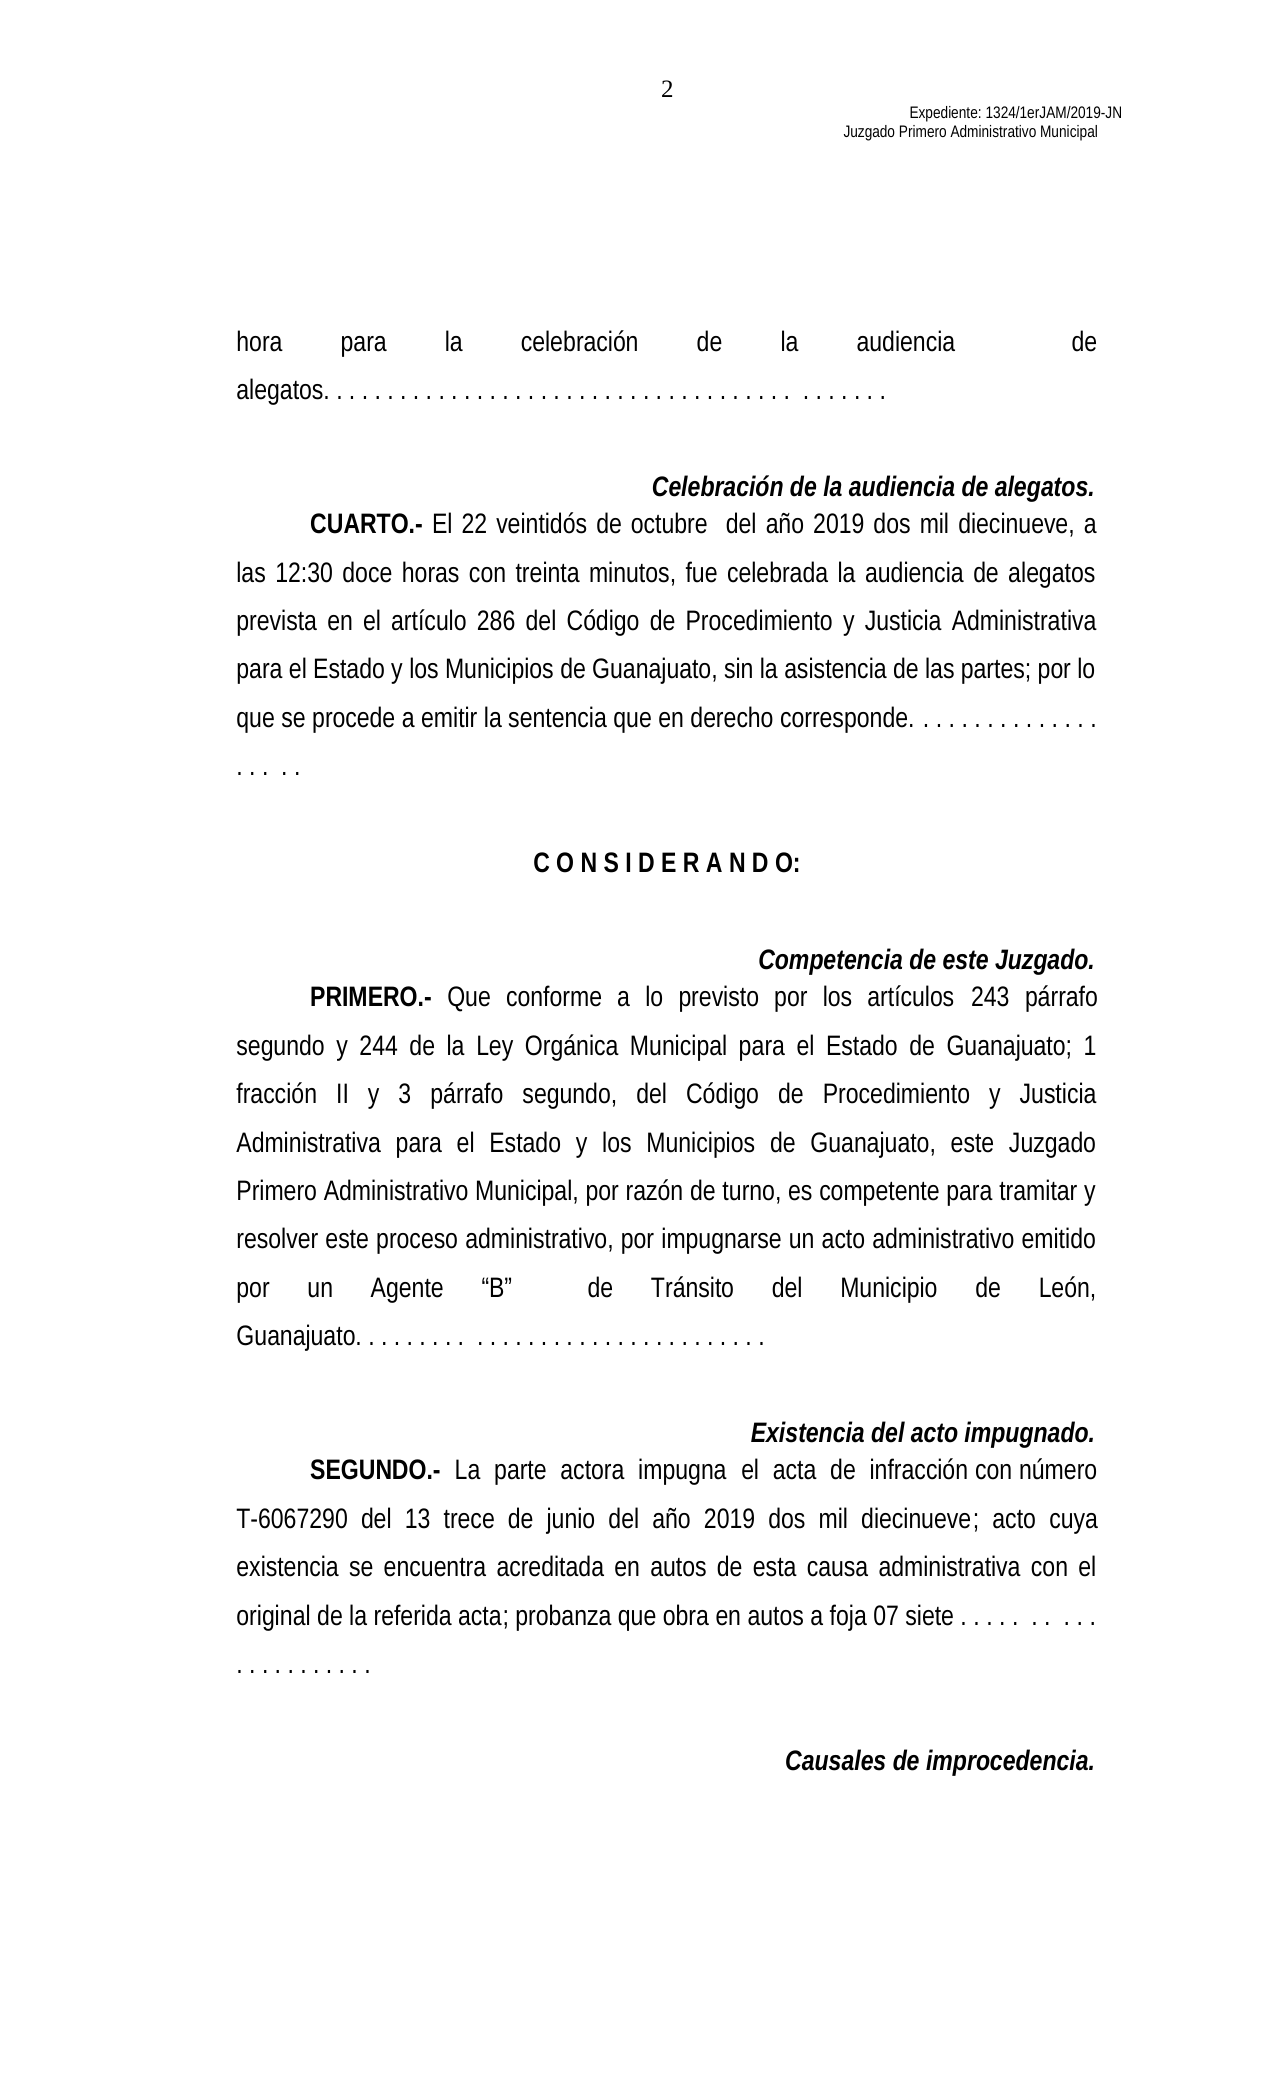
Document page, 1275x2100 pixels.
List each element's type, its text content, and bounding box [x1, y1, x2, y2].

text CUARTO.- El 22 veintidós de octubre del año 2019 dos mil diecinueve, a las 12:30 doce horas con treinta minutos, fue celebrada la audiencia de alegatos prevista en el artículo 286 del Código de Procedimiento y Justicia Administrativa para el Estado y los Municipios de Guanajuato, sin la asistencia de las partes; por lo que se procede a emitir la sentencia que en derecho corresponde. . . . . . . . . . . . . . . . . . . . [236, 507, 1098, 782]
text C O N S I D E R A N D O: [236, 846, 1098, 879]
text Causales de improcedencia. [236, 1744, 1098, 1776]
text Competencia de este Juzgado. [236, 943, 1098, 976]
text Celebración de la audiencia de alegatos. [236, 470, 1098, 502]
text PRIMERO.- Que conforme a lo previsto por los artículos 243 párrafo segundo y 244 de la Ley Orgánica Municipal para el Estado de Guanajuato; 1 fracción II y 3 párrafo segundo, del Código de Procedimiento y Justicia Administrativa para el Estado y los Municipios de Guanajuato, este Juzgado Primero Administrativo Municipal, por razón de turno, es competente para tramitar y resolver este proceso administrativo, por impugnarse un acto administrativo emitido por un Agente “B” de Tránsito del Municipio de León, Guanajuato. . . . . . . . . . . . . . . . . . . . . . . . . . . . . . . . [236, 980, 1098, 1352]
text SEGUNDO.- La parte actora impugna el acta de infracción con número T-6067290 del 13 trece de junio del año 2019 dos mil diecinueve; acto cuya existencia se encuentra acreditada en autos de esta causa administrativa con el original de la referida acta; probanza que obra en autos a foja 07 siete . . . . . . . . . . . . . . . . . . . . . [236, 1453, 1098, 1679]
text Existencia del acto impugnado. [236, 1416, 1098, 1448]
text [236, 325, 1098, 406]
